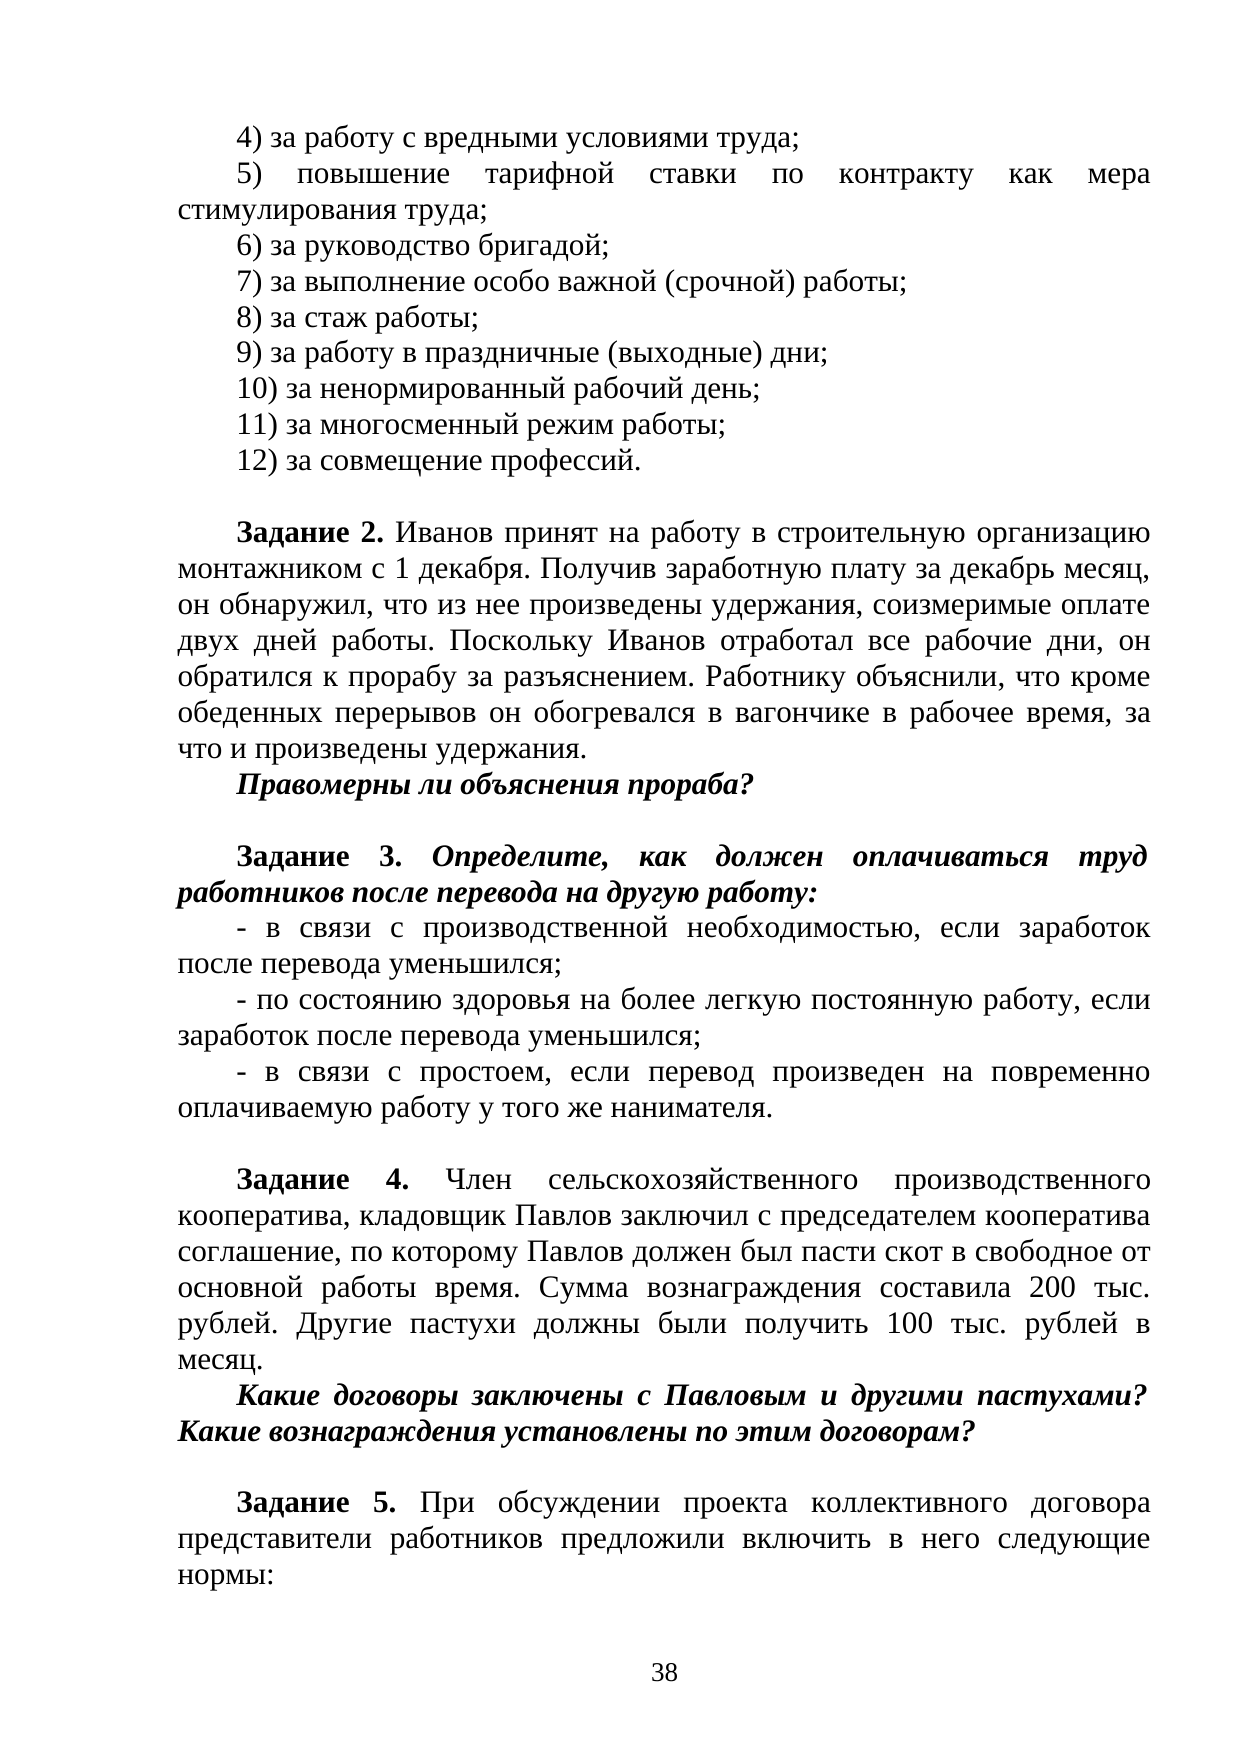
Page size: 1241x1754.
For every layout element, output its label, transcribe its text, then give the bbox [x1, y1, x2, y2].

text - в связи с простоем, если перевод произведен на повременно оплачиваемую работу у того же нанимателя. [177, 1052, 1152, 1124]
text 12) за совмещение профессий. [177, 442, 1152, 477]
text - в связи с производственной необходимостью, если заработок после перевода уменьшился; [177, 909, 1152, 981]
text 4) за работу с вредными условиями труда; [177, 118, 1152, 154]
text 5) повышение тарифной ставки по контракту как мера стимулирования труда; [177, 154, 1152, 226]
text 6) за руководство бригадой; [177, 226, 1152, 262]
text - по состоянию здоровья на более легкую постоянную работу, если заработок после перевода уменьшился; [177, 981, 1152, 1052]
text 9) за работу в праздничные (выходные) дни; [177, 334, 1152, 370]
text Задание 3. Определите, как должен оплачиваться труд работников после перевода на другую работу: [177, 837, 1152, 909]
text Задание 4. Член сельскохозяйственного производственного кооператива, кладовщик Павлов заключил с председателем кооператива соглашение, по которому Павлов должен был пасти скот в свободное от основной работы время. Сумма вознаграждения составила 200 тыс. рублей. Другие пастухи должны были получить 100 тыс. рублей в месяц. [177, 1160, 1152, 1376]
text Задание 2. Иванов принят на работу в строительную организацию монтажником с 1 декабря. Получив заработную плату за декабрь месяц, он обнаружил, что из нее произведены удержания, соизмеримые оплате двух дней работы. Поскольку Иванов отработал все рабочие дни, он обратился к прорабу за разъяснением. Работнику объяснили, что кроме обеденных перерывов он обогревался в вагончике в рабочее время, за что и произведены удержания. [177, 513, 1152, 765]
text Правомерны ли объяснения прораба? [177, 765, 1152, 801]
text 7) за выполнение особо важной (срочной) работы; [177, 262, 1152, 298]
text 10) за ненормированный рабочий день; [177, 370, 1152, 406]
text 8) за стаж работы; [177, 298, 1152, 334]
text Задание 5. При обсуждении проекта коллективного договора представители работников предложили включить в него следующие нормы: [177, 1484, 1152, 1592]
text Какие договоры заключены с Павловым и другими пастухами? Какие вознаграждения установлены по этим договорам? [177, 1376, 1152, 1448]
text 11) за многосменный режим работы; [177, 406, 1152, 442]
